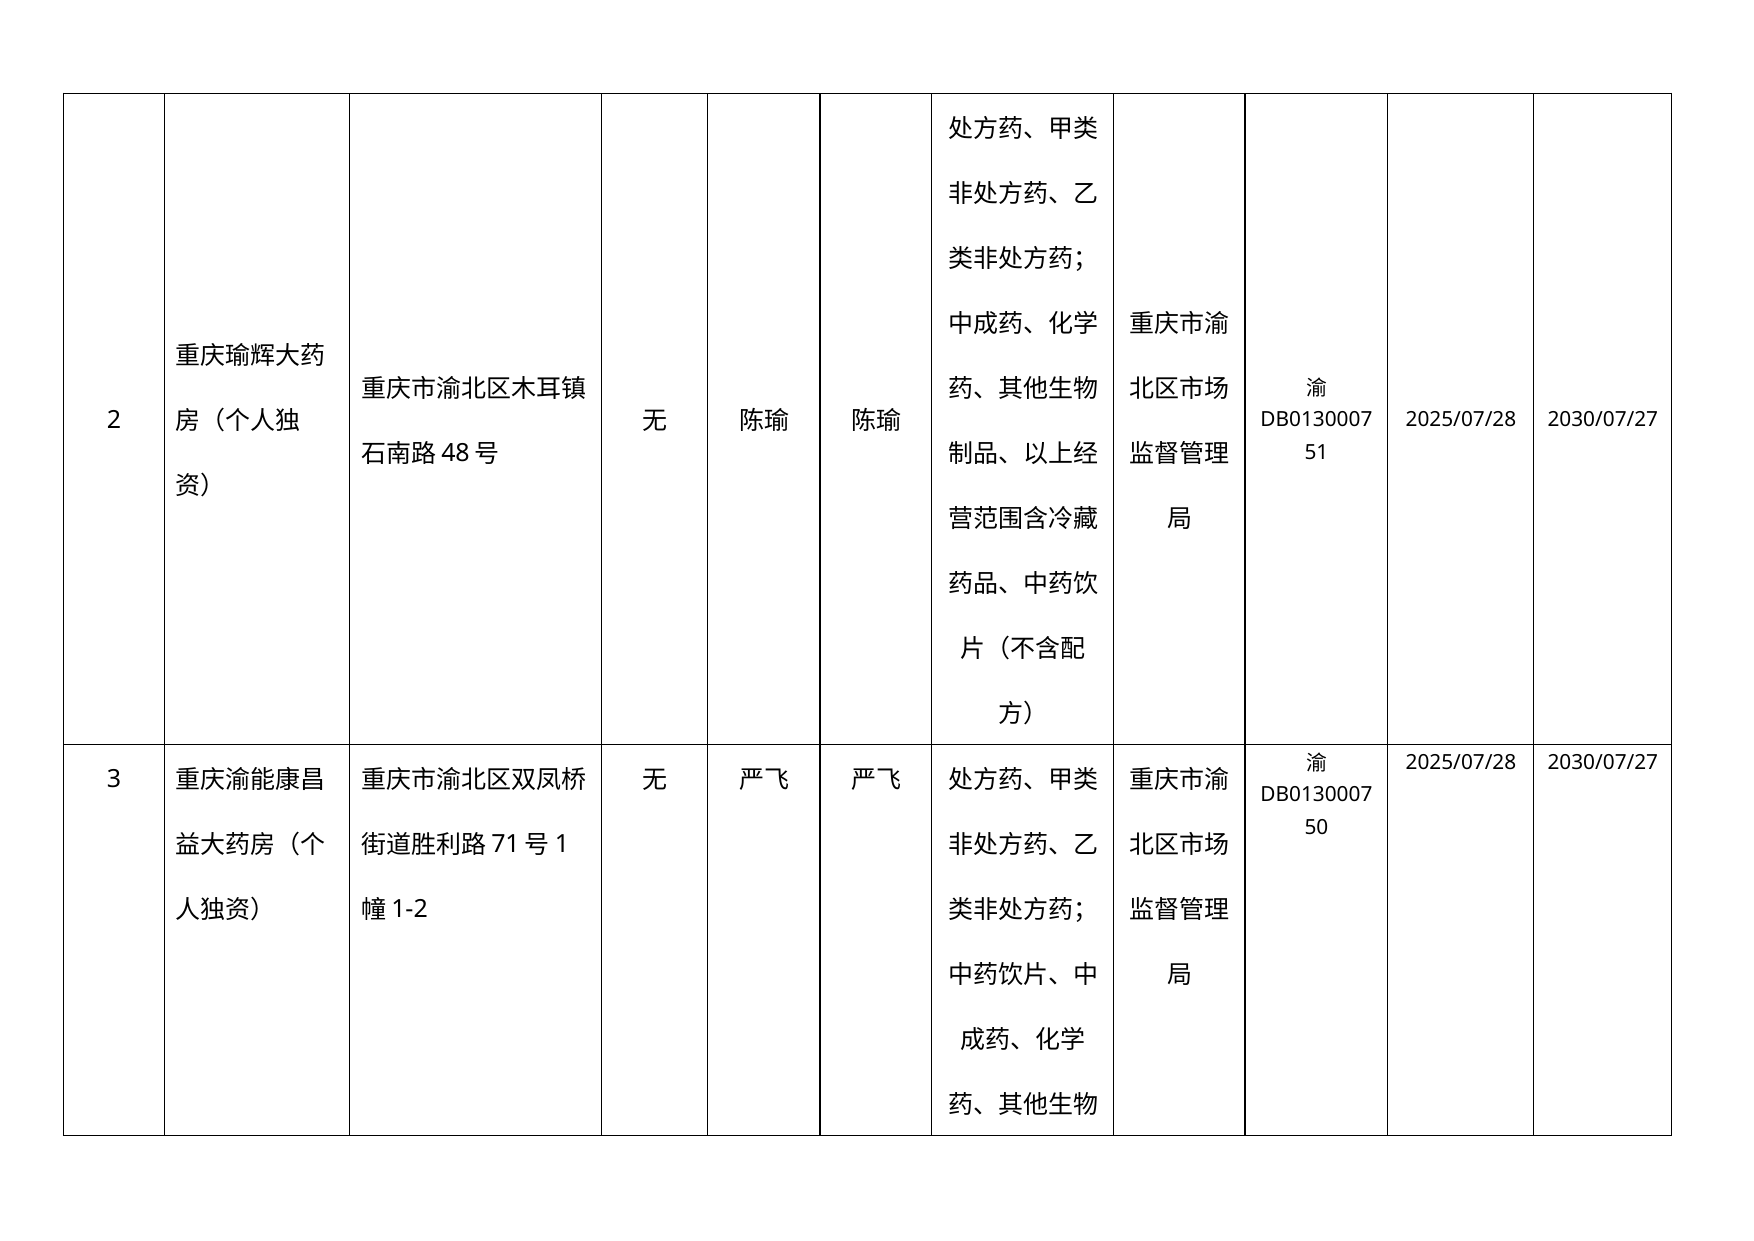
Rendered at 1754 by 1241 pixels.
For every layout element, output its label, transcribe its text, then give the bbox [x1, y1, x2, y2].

table_cell 重庆市渝北区木耳镇石南路48号 [350, 94, 601, 744]
table_cell 2025/07/28 [1388, 94, 1533, 744]
table_cell 无 [602, 745, 707, 1135]
table_cell 陈瑜 [821, 94, 931, 744]
table_cell 重庆市渝北区市场监督管理局 [1114, 94, 1244, 744]
table_cell 渝DB013000751 [1246, 94, 1387, 744]
table_cell 重庆瑜辉大药房（个人独资） [165, 94, 349, 744]
table_cell 2030/07/27 [1534, 745, 1671, 1135]
table_cell 2030/07/27 [1534, 94, 1671, 744]
table_cell 重庆渝能康昌益大药房（个人独资） [165, 745, 349, 1135]
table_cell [350, 745, 601, 1135]
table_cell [932, 745, 1113, 1135]
table_cell 无 [602, 94, 707, 744]
table_cell 陈瑜 [708, 94, 819, 744]
table_cell 严飞 [708, 745, 819, 1135]
table_cell 2 [64, 94, 164, 744]
table_cell 处方药、甲类非处方药、乙类非处方药；中成药、化学药、其他生物制品、以上经营范围含冷藏药品、中药饮片（不含配方） [932, 94, 1113, 744]
table_cell 重庆市渝北区市场监督管理局 [1114, 745, 1244, 1135]
table_cell 2025/07/28 [1388, 745, 1533, 1135]
table_cell 渝DB013000750 [1246, 745, 1387, 1135]
table_cell 严飞 [821, 745, 931, 1135]
table_cell 3 [64, 745, 164, 1135]
